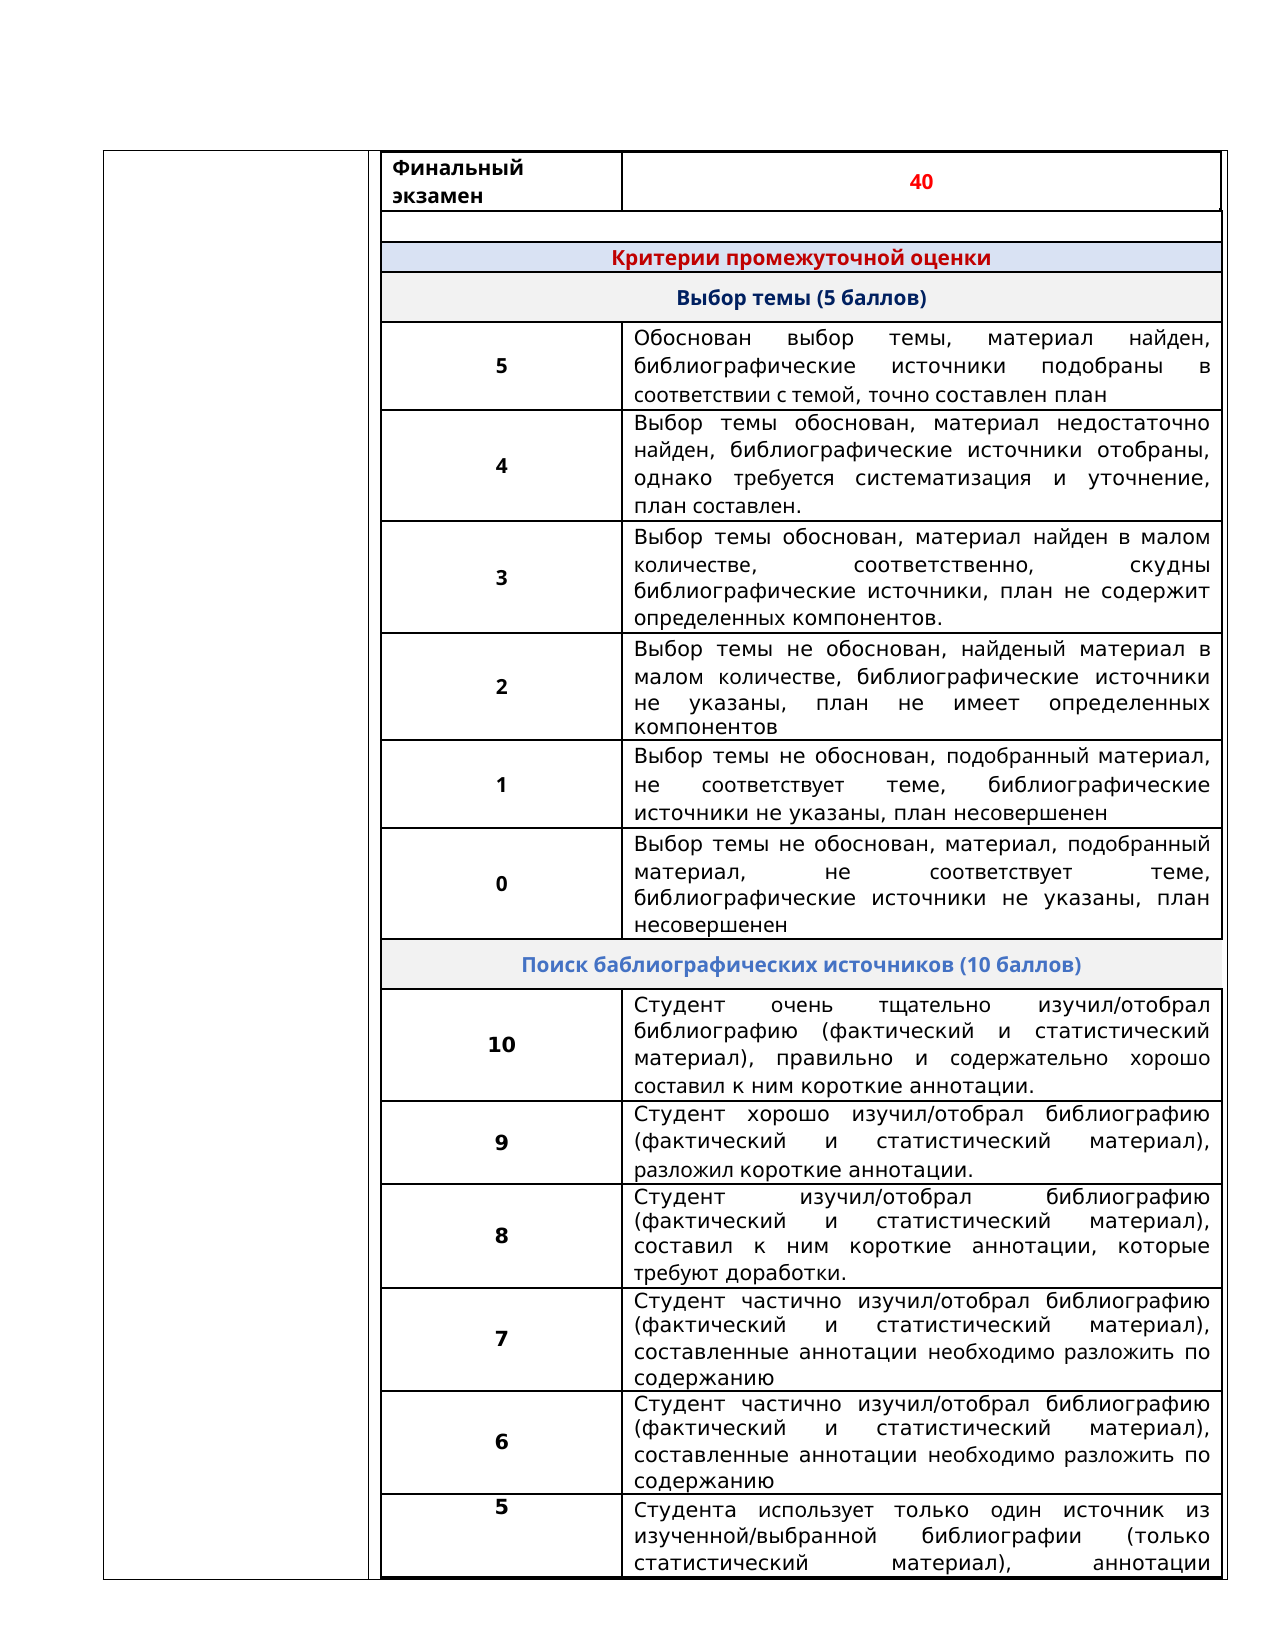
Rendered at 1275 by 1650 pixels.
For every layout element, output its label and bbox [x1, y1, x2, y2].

table_cell [382, 1289, 621, 1390]
table_cell [623, 1392, 1221, 1493]
table_cell [382, 212, 1221, 241]
table_cell [382, 411, 621, 520]
table_cell [382, 1185, 621, 1287]
table_cell [382, 153, 621, 210]
table_cell [369, 151, 380, 1578]
table_cell [382, 634, 621, 739]
table_cell [382, 522, 621, 632]
table_cell [382, 323, 621, 409]
table_cell [382, 829, 621, 938]
table_cell [623, 411, 1221, 520]
table_cell [623, 741, 1221, 827]
table_cell [623, 1495, 1221, 1576]
table_cell [382, 1495, 621, 1576]
table_cell [623, 1102, 1221, 1183]
table_cell [623, 990, 1221, 1100]
table_cell [382, 741, 621, 827]
table_cell [1222, 151, 1227, 1578]
table_cell [623, 323, 1221, 409]
table_cell [623, 829, 1221, 938]
table_cell [382, 1102, 621, 1183]
table_cell [382, 1392, 621, 1493]
table_cell [104, 151, 368, 1578]
table_cell [623, 1185, 1221, 1287]
table_cell [382, 990, 621, 1100]
table_cell [623, 1289, 1221, 1390]
table_cell [623, 634, 1221, 739]
table_cell [623, 522, 1221, 632]
table_cell [623, 153, 1220, 210]
